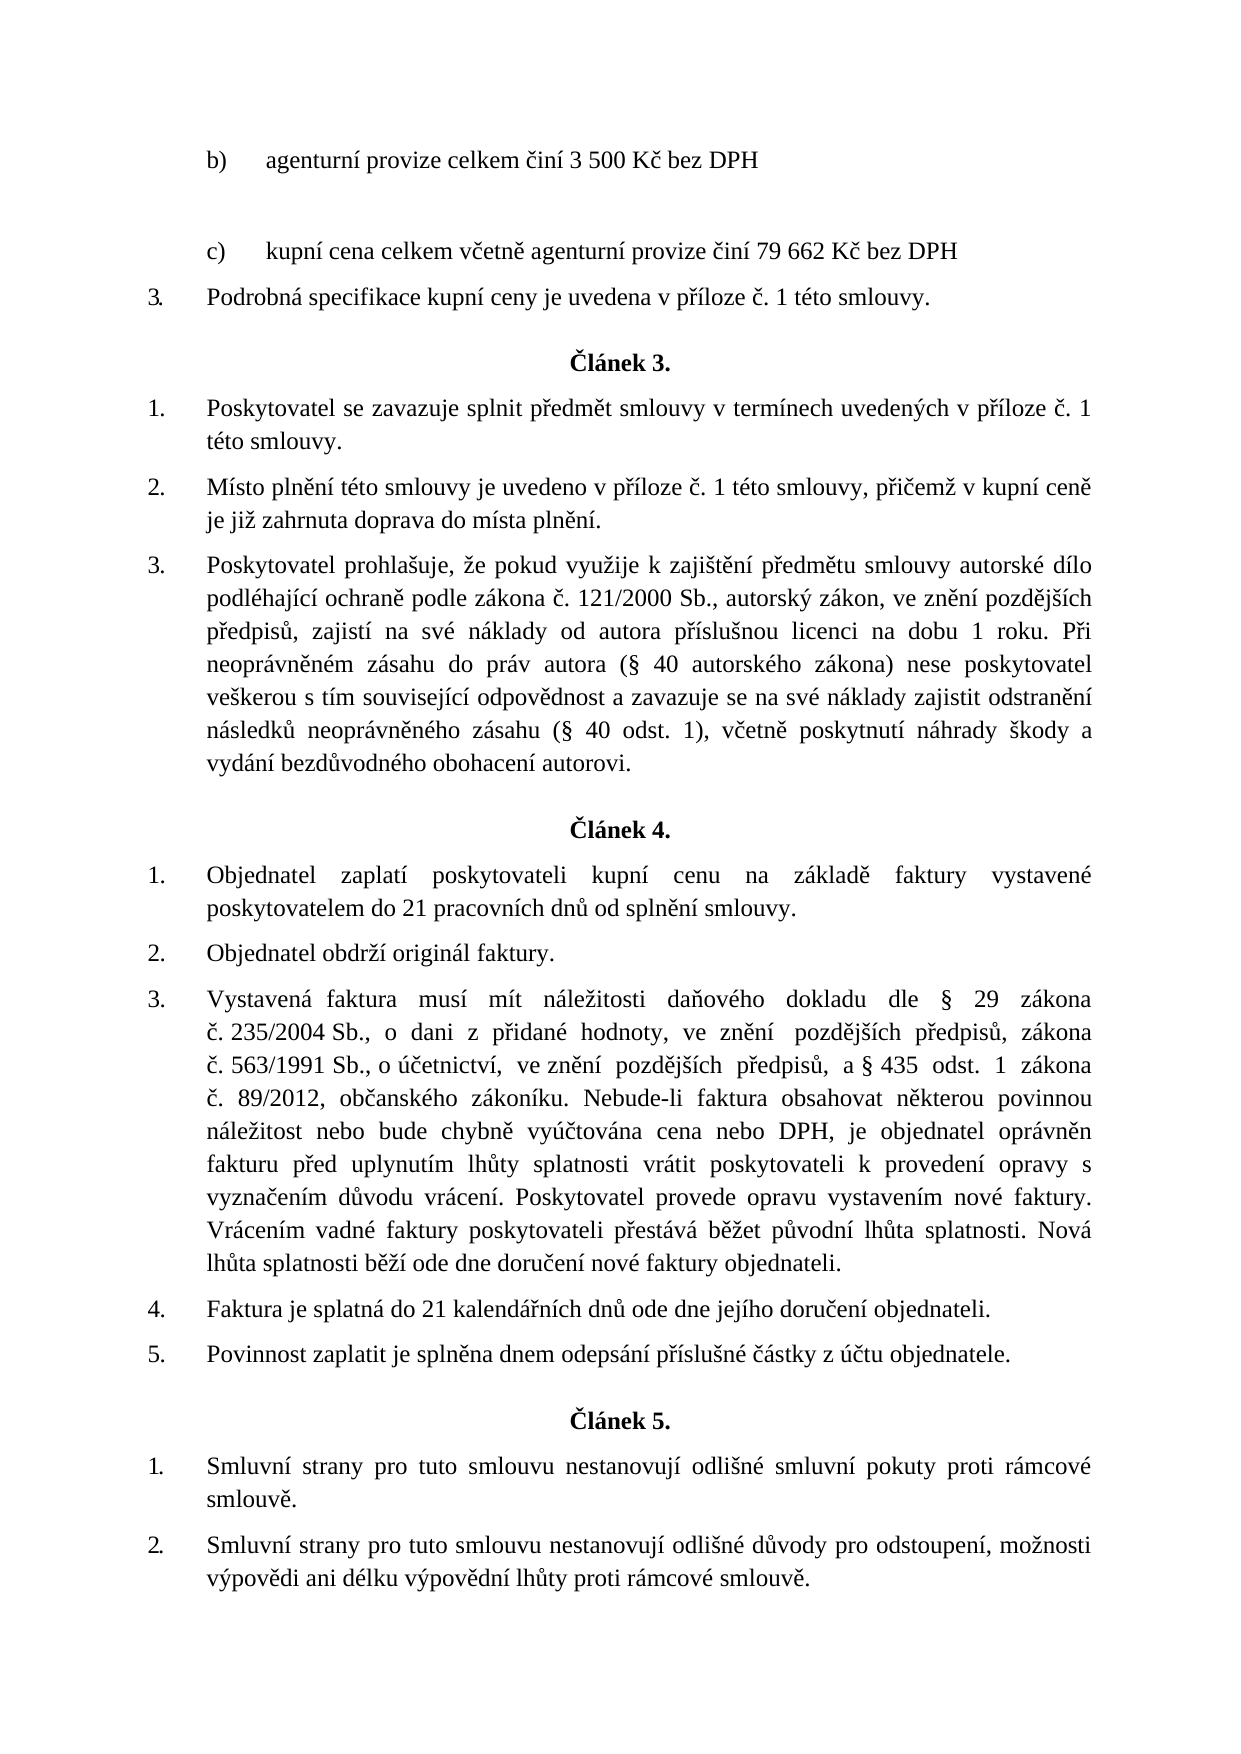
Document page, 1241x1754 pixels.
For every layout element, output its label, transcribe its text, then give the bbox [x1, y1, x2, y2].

subtitle Článek 4. [209, 815, 1031, 844]
list agenturní provize celkem činí 3 500 Kč bez DPH [206, 145, 1105, 174]
list Objednatel zaplatí poskytovateli kupní cenu na základě faktury vystavené poskytovatelem do 21 pracovních dnů od splnění smlouvy. [147, 860, 1092, 922]
list Podrobná specifikace kupní ceny je uvedena v příloze č. 1 této smlouvy. [147, 282, 1105, 310]
list Poskytovatel prohlašuje, že pokud využije k zajištění předmětu smlouvy autorské dílo podléhající ochraně podle zákona č. 121/2000 Sb., autorský zákon, ve znění pozdějších předpisů, zajistí na své náklady od autora příslušnou licenci na dobu 1 roku. Při neoprávněném zásahu do práv autora (§ 40 autorského zákona) nese poskytovatel veškerou s tím související odpovědnost a zavazuje se na své náklady zajistit odstranění následků neoprávněného zásahu (§ 40 odst. 1), včetně poskytnutí náhrady škody a vydání bezdůvodného obohacení autorovi. [147, 550, 1093, 777]
list kupní cena celkem včetně agenturní provize činí 79 662 Kč bez DPH [206, 236, 1105, 265]
list Místo plnění této smlouvy je uvedeno v příloze č. 1 této smlouvy, přičemž v kupní ceně je již zahrnuta doprava do místa plnění. [147, 472, 1093, 533]
list Povinnost zaplatit je splněna dnem odepsání příslušné částky z účtu objednatele. [147, 1339, 1105, 1368]
list Smluvní strany pro tuto smlouvu nestanovují odlišné smluvní pokuty proti rámcové smlouvě. [147, 1451, 1092, 1513]
list Poskytovatel se zavazuje splnit předmět smlouvy v termínech uvedených v příloze č. 1 této smlouvy. [147, 393, 1093, 455]
list Vystavená faktura musí mít náležitosti daňového dokladu dle § 29 zákona č. 235/2004 Sb., o dani z přidané hodnoty, ve znění pozdějších předpisů, zákona č. 563/1991 Sb., o účetnictví, ve znění pozdějších předpisů, a § 435 odst. 1 zákona č. 89/2012, občanského zákoníku. Nebude-li faktura obsahovat některou povinnou náležitost nebo bude chybně vyúčtována cena nebo DPH, je objednatel oprávněn fakturu před uplynutím lhůty splatnosti vrátit poskytovateli k provedení opravy s vyznačením důvodu vrácení. Poskytovatel provede opravu vystavením nové faktury. Vrácením vadné faktury poskytovateli přestává běžet původní lhůta splatnosti. Nová lhůta splatnosti běží ode dne doručení nové faktury objednateli. [147, 984, 1093, 1277]
list Faktura je splatná do 21 kalendářních dnů ode dne jejího doručení objednateli. [147, 1294, 1105, 1323]
list Smluvní strany pro tuto smlouvu nestanovují odlišné důvody pro odstoupení, možnosti výpovědi ani délku výpovědní lhůty proti rámcové smlouvě. [147, 1530, 1093, 1591]
subtitle Článek 5. [209, 1406, 1031, 1435]
subtitle Článek 3. [209, 348, 1031, 377]
list Objednatel obdrží originál faktury. [147, 938, 1105, 967]
